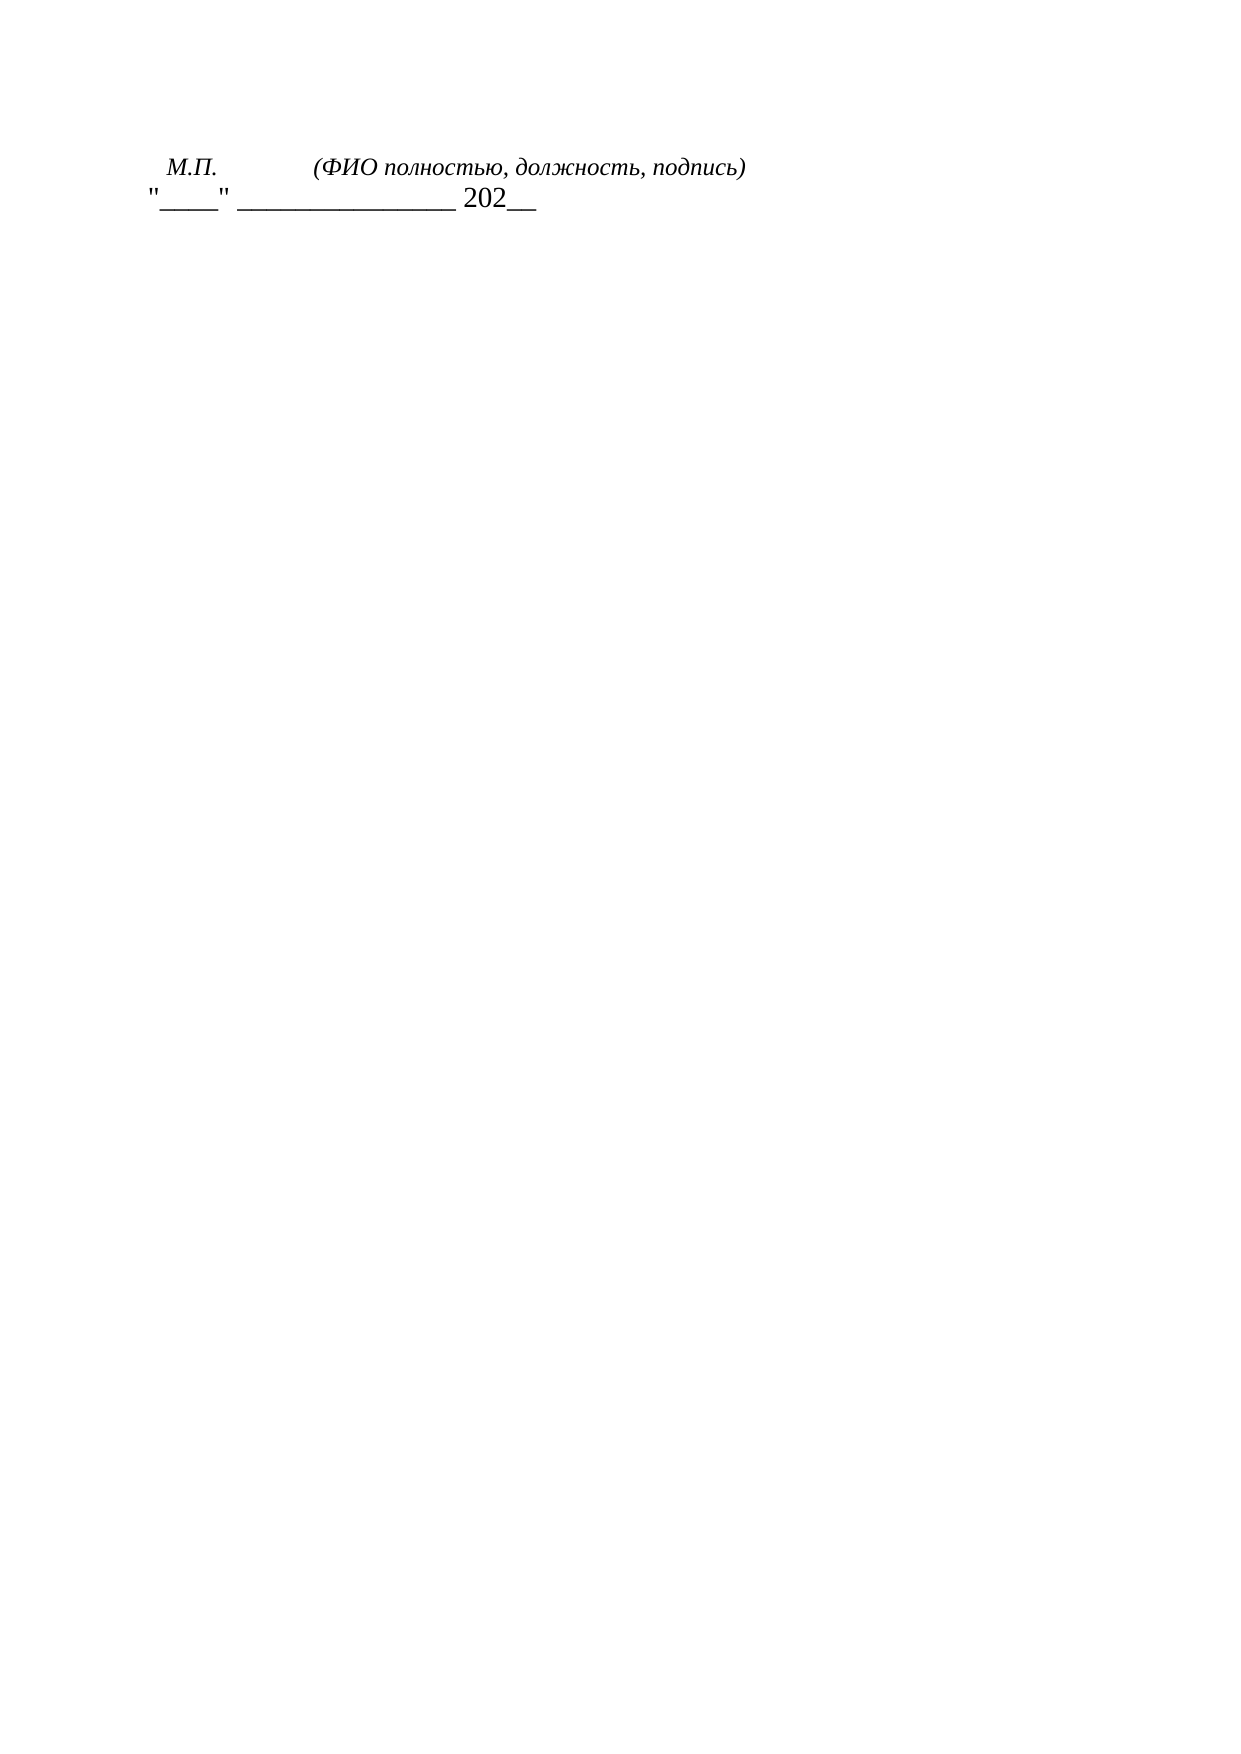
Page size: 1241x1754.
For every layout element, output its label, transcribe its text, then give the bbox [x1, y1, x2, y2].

text М.П. (ФИО полностью, должность, подпись) [148, 152, 1152, 180]
text "____" _______________ 202__ [148, 180, 1152, 214]
